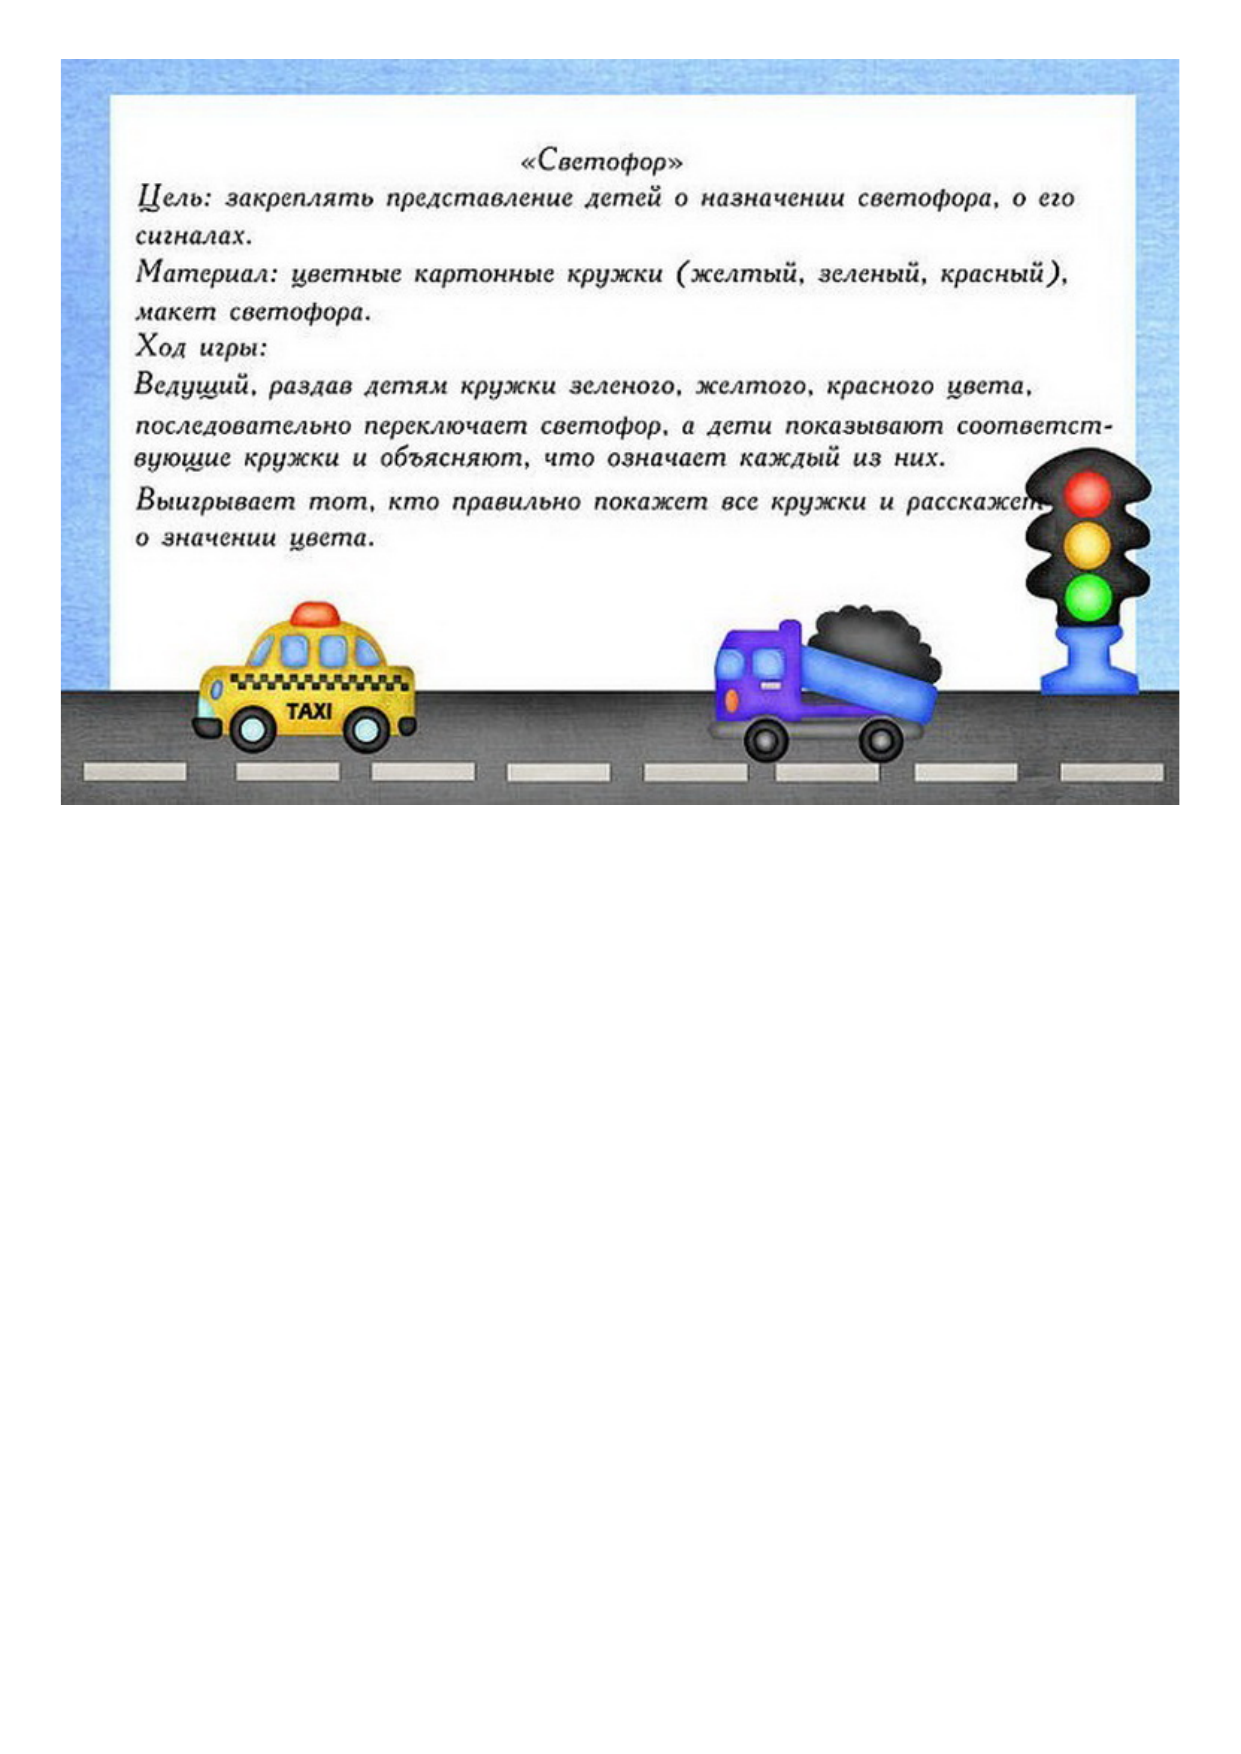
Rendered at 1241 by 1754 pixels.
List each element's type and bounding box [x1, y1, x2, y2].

picture [60, 59, 1180, 805]
